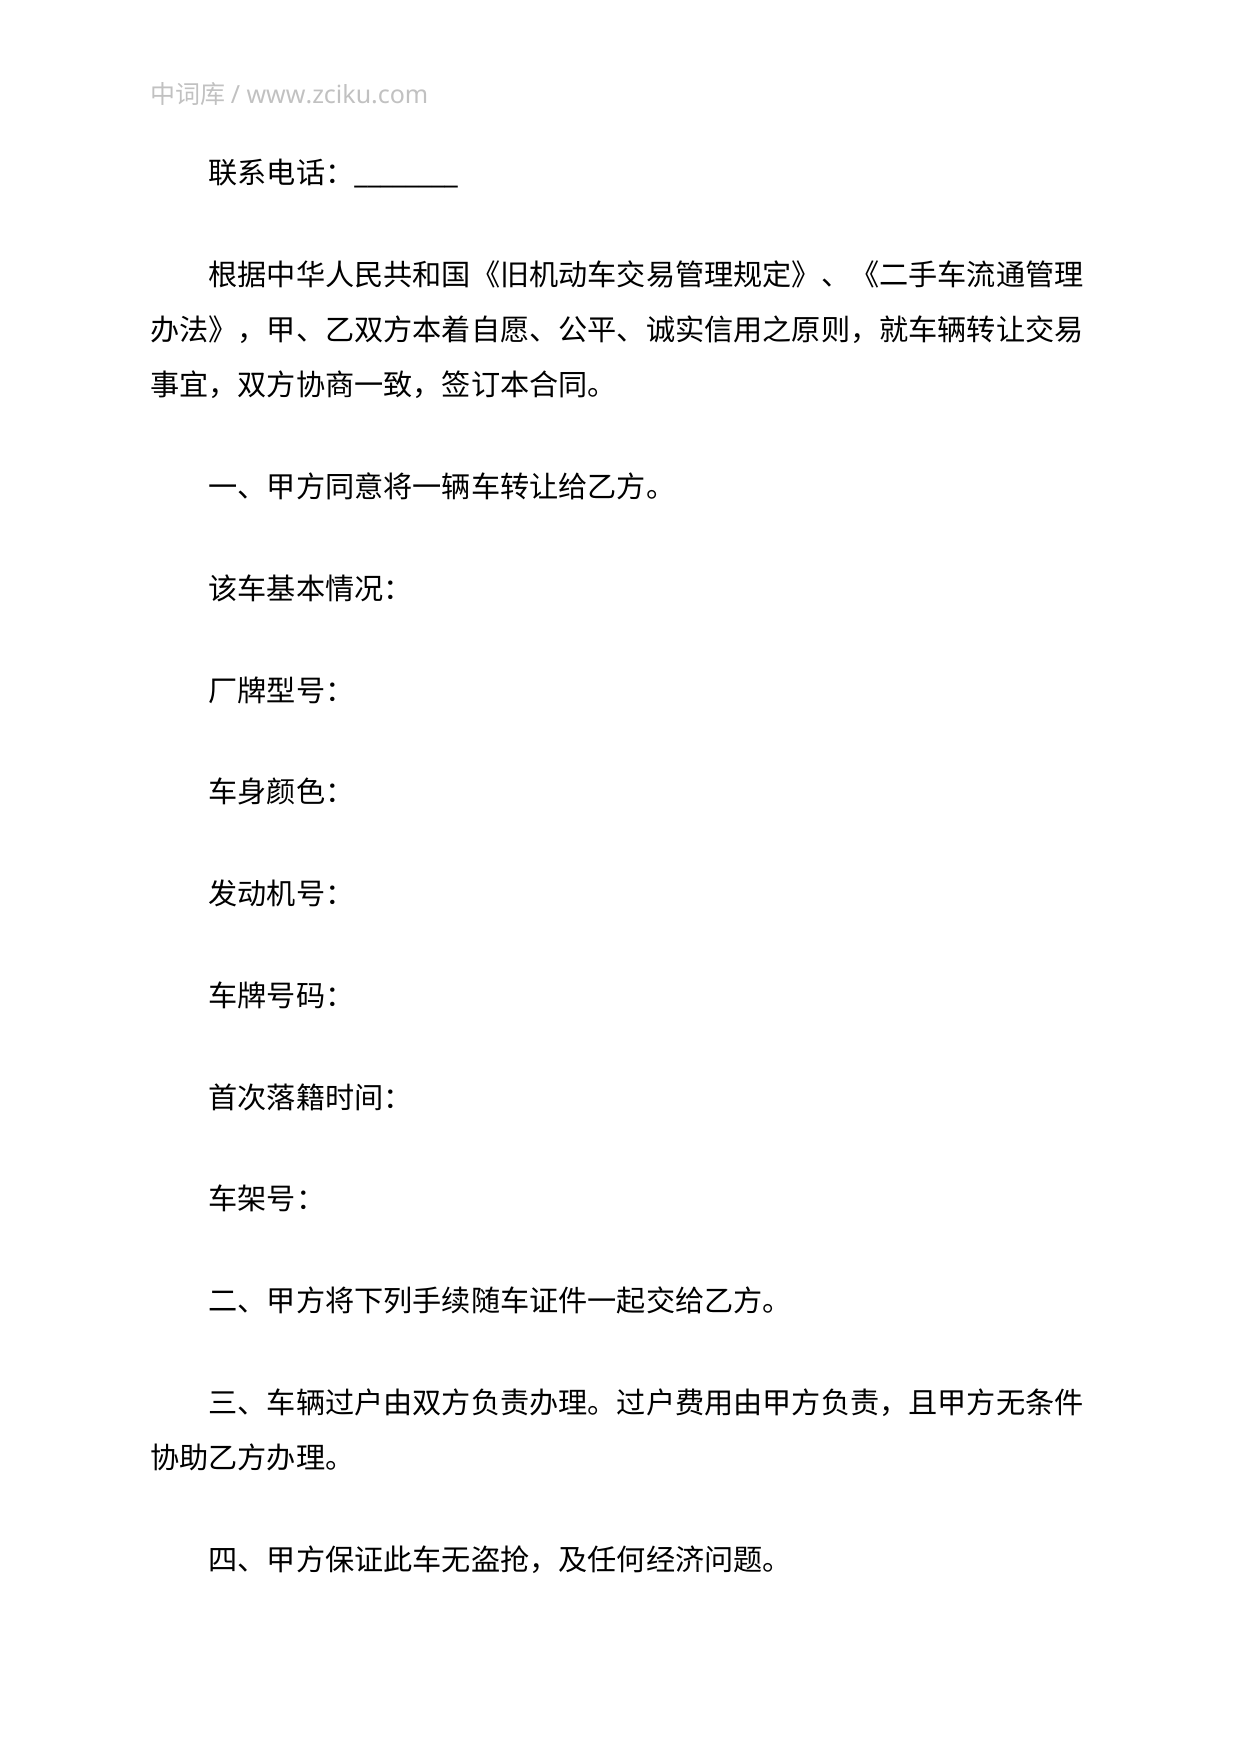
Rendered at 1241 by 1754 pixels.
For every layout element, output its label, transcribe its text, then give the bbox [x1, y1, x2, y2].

text 二、甲方将下列手续随车证件一起交给乙方。 [150, 1278, 1090, 1320]
text 该车基本情况： [150, 565, 1090, 608]
text 首次落籍时间： [150, 1074, 1090, 1116]
text 厂牌型号： [150, 667, 1090, 709]
text 三、车辆过户由双方负责办理。过户费用由甲方负责，且甲方无条件协助乙方办理。 [150, 1379, 1090, 1477]
text 车身颜色： [150, 769, 1090, 811]
text 根据中华人民共和国《旧机动车交易管理规定》、《二手车流通管理办法》，甲、乙双方本着自愿、公平、诚实信用之原则，就车辆转让交易事宜，双方协商一致，签订本合同。 [150, 252, 1090, 404]
text 联系电话：________ [150, 150, 1090, 192]
text 一、甲方同意将一辆车转让给乙方。 [150, 463, 1090, 506]
text 车牌号码： [150, 972, 1090, 1015]
text 四、甲方保证此车无盗抢，及任何经济问题。 [150, 1536, 1090, 1578]
text 发动机号： [150, 871, 1090, 913]
text 车架号： [150, 1176, 1090, 1218]
